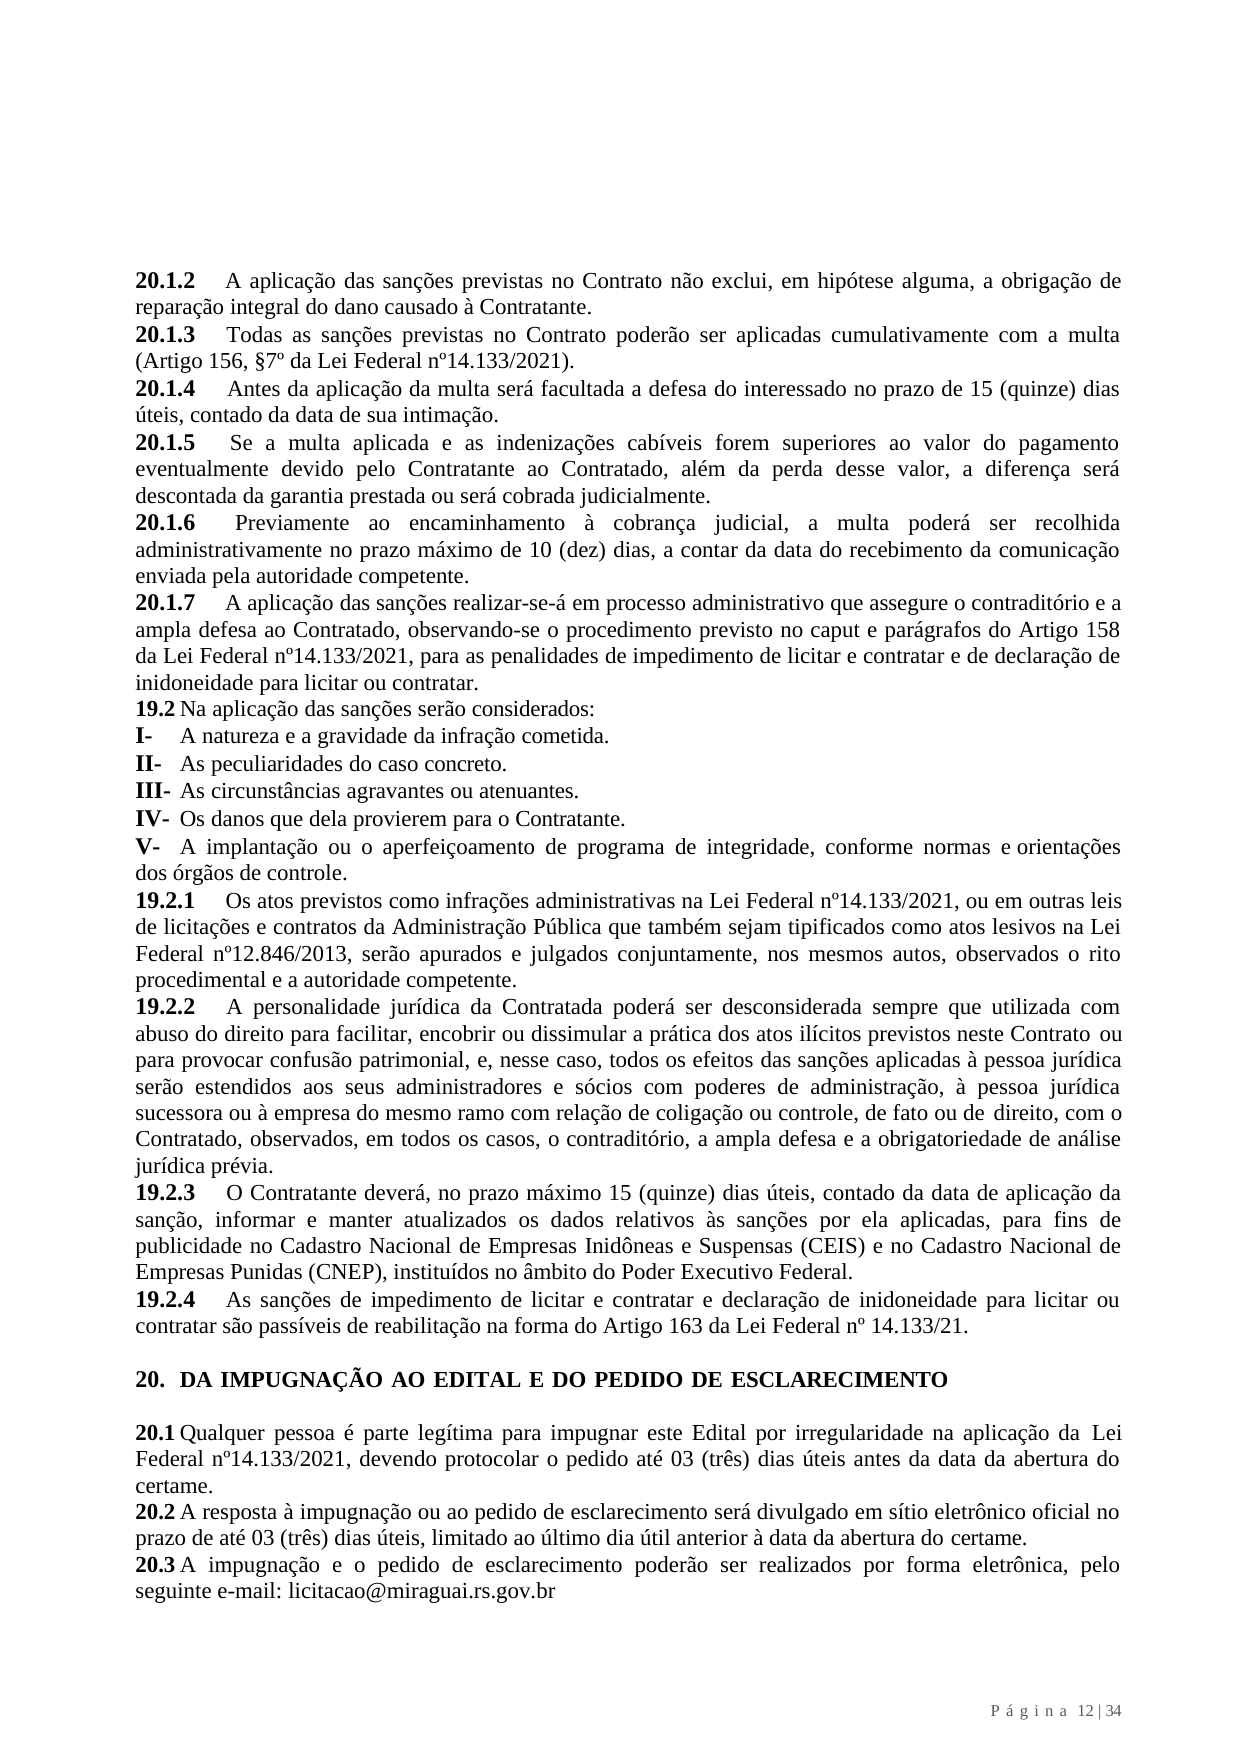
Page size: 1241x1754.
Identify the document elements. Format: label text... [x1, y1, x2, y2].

list Se a multa aplicada e as indenizações cabíveis forem superiores ao valor do pagamento eventualmente devido pelo Contratante ao Contratado, além da perda desse valor, a diferença será descontada da garantia prestada ou será cobrada judicialmente. [135, 428, 1121, 508]
list A natureza e a gravidade da infração cometida. [135, 721, 1146, 749]
list A resposta à impugnação ou ao pedido de esclarecimento será divulgado em sítio eletrônico oficial no prazo de até 03 (três) dias úteis, limitado ao último dia útil anterior à data da abertura do certame. [135, 1498, 1121, 1551]
list Na aplicação das sanções serão considerados: [135, 695, 1146, 721]
list Previamente ao encaminhamento à cobrança judicial, a multa poderá ser recolhida administrativamente no prazo máximo de 10 (dez) dias, a contar da data do recebimento da comunicação enviada pela autoridade competente. [135, 508, 1122, 588]
list Qualquer pessoa é parte legítima para impugnar este Edital por irregularidade na aplicação da Lei Federal nº14.133/2021, devendo protocolar o pedido até 03 (três) dias úteis antes da data da abertura do certame. [135, 1419, 1122, 1498]
list Os danos que dela provierem para o Contratante. [135, 804, 1146, 832]
list Os atos previstos como infrações administrativas na Lei Federal nº14.133/2021, ou em outras leis de licitações e contratos da Administração Pública que também sejam tipificados como atos lesivos na Lei Federal nº12.846/2013, serão apurados e julgados conjuntamente, nos mesmos autos, observados o rito procedimental e a autoridade competente. [135, 886, 1123, 992]
list Todas as sanções previstas no Contrato poderão ser aplicadas cumulativamente com a multa (Artigo 156, §7º da Lei Federal nº14.133/2021). [135, 320, 1122, 374]
list A implantação ou o aperfeiçoamento de programa de integridade, conforme normas e orientações dos órgãos de controle. [135, 832, 1121, 886]
list As peculiaridades do caso concreto. [135, 749, 1146, 777]
list A aplicação das sanções realizar-se-á em processo administrativo que assegure o contraditório e a ampla defesa ao Contratado, observando-se o procedimento previsto no caput e parágrafos do Artigo 158 da Lei Federal nº14.133/2021, para as penalidades de impedimento de licitar e contratar e de declaração de inidoneidade para licitar ou contratar. [135, 588, 1122, 695]
subtitle DA IMPUGNAÇÃO AO EDITAL E DO PEDIDO DE ESCLARECIMENTO [135, 1365, 1146, 1393]
list As circunstâncias agravantes ou atenuantes. [135, 777, 1146, 804]
list A personalidade jurídica da Contratada poderá ser desconsiderada sempre que utilizada com abuso do direito para facilitar, encobrir ou dissimular a prática dos atos ilícitos previstos neste Contrato ou para provocar confusão patrimonial, e, nesse caso, todos os efeitos das sanções aplicadas à pessoa jurídica serão estendidos aos seus administradores e sócios com poderes de administração, à pessoa jurídica sucessora ou à empresa do mesmo ramo com relação de coligação ou controle, de fato ou de direito, com o Contratado, observados, em todos os casos, o contraditório, a ampla defesa e a obrigatoriedade de análise jurídica prévia. [135, 992, 1122, 1178]
list A aplicação das sanções previstas no Contrato não exclui, em hipótese alguma, a obrigação de reparação integral do dano causado à Contratante. [135, 266, 1122, 320]
list O Contratante deverá, no prazo máximo 15 (quinze) dias úteis, contado da data de aplicação da sanção, informar e manter atualizados os dados relativos às sanções por ela aplicadas, para fins de publicidade no Cadastro Nacional de Empresas Inidôneas e Suspensas (CEIS) e no Cadastro Nacional de Empresas Punidas (CNEP), instituídos no âmbito do Poder Executivo Federal. [135, 1178, 1122, 1285]
list Antes da aplicação da multa será facultada a defesa do interessado no prazo de 15 (quinze) dias úteis, contado da data de sua intimação. [135, 374, 1121, 428]
list As sanções de impedimento de licitar e contratar e declaração de inidoneidade para licitar ou contratar são passíveis de reabilitação na forma do Artigo 163 da Lei Federal nº 14.133/21. [135, 1285, 1121, 1339]
list A impugnação e o pedido de esclarecimento poderão ser realizados por forma eletrônica, pelo seguinte e-mail: licitacao@miraguai.rs.gov.br [135, 1551, 1122, 1603]
